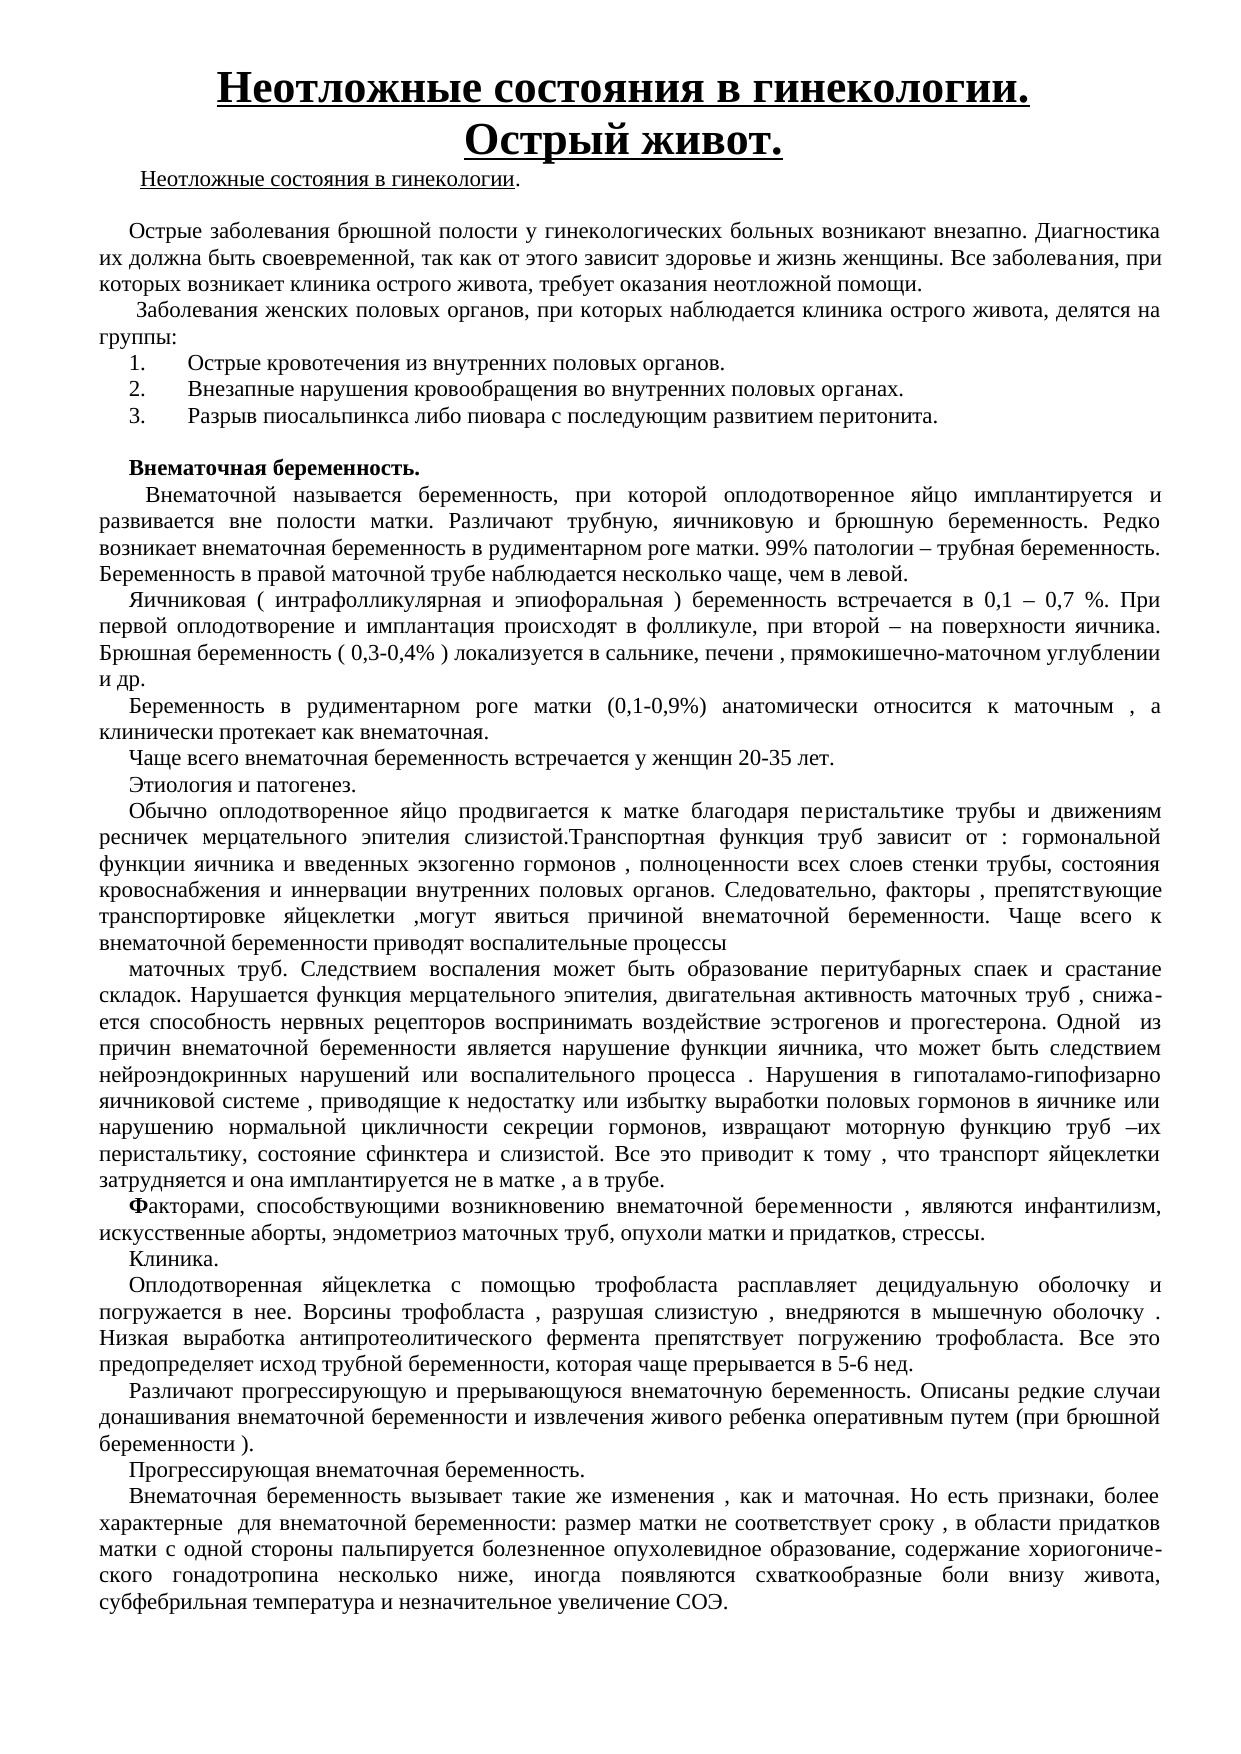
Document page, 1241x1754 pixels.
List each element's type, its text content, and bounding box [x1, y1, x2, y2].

text Обычно оплодотворенное яйцо продвигается к матке благодаря перистальтике трубы и движениям ресничек мерцательного эпителия слизистой.Транспортная функция труб зависит от : гормональной функции яичника и введенных экзогенно гормонов , полноценности всех слоев стенки трубы, состояния кровоснабжения и иннервации внутренних половых органов. Следовательно, факторы , препятствующие транспортировке яйцеклетки ,могут явиться причиной внематочной беременности. Чаще всего к внематочной беременности приводят воспалительные процессы [99, 797, 1162, 955]
text Этиология и патогенез. [99, 771, 1162, 797]
text Прогрессирующая внематочная беременность. [99, 1456, 1162, 1482]
text маточных труб. Следствием воспаления может быть образование перитубарных спаек и срастание складок. Нарушается функция мерцательного эпителия, двигательная активность маточных труб , снижается способность нервных рецепторов воспринимать воздействие эстрогенов и прогестерона. Одной из причин внематочной беременности является нарушение функции яичника, что может быть следствием нейроэндокринных нарушений или воспалительного процесса . Нарушения в гипоталамо-гипофизарно яичниковой системе , приводящие к недостатку или избытку выработки половых гормонов в яичнике или нарушению нормальной цикличности секреции гормонов, извращают моторную функцию труб –их перистальтику, состояние сфинктера и слизистой. Все это приводит к тому , что транспорт яйцеклетки затрудняется и она имплантируется не в матке , а в трубе. [99, 955, 1162, 1192]
text Внематочная беременность вызывает такие же изменения , как и маточная. Но есть признаки, более характерные для внематочной беременности: размер матки не соответствует сроку , в области придатков матки с одной стороны пальпируется болезненное опухолевидное образование, содержание хориогонического гонадотропина несколько ниже, иногда появляются схваткообразные боли внизу живота, субфебрильная температура и незначительное увеличение СОЭ. [99, 1482, 1162, 1614]
text Неотложные состояния в гинекологии. [99, 164, 1162, 191]
list Внезапные нарушения кровообращения во внутренних половых органах. [99, 375, 1162, 402]
list Острые кровотечения из внутренних половых органов. [99, 349, 1162, 375]
text Яичниковая ( интрафолликулярная и эпиофоральная ) беременность встречается в 0,1 – 0,7 %. При первой оплодотворение и имплантация происходят в фолликуле, при второй – на поверхности яичника. Брюшная беременность ( 0,3-0,4% ) локализуется в сальнике, печени , прямокишечно-маточном углублении и др. [99, 586, 1162, 692]
text Внематочной называется беременность, при которой оплодотворенное яйцо имплантируется и развивается вне полости матки. Различают трубную, яичниковую и брюшную беременность. Редко возникает внематочная беременность в рудиментарном роге матки. 99% патологии – трубная беременность. Беременность в правой маточной трубе наблюдается несколько чаще, чем в левой. [99, 481, 1162, 586]
text Клиника. [99, 1245, 1162, 1271]
text Острые заболевания брюшной полости у гинекологических больных возникают внезапно. Диагностика их должна быть своевременной, так как от этого зависит здоровье и жизнь женщины. Все заболевания, при которых возникает клиника острого живота, требует оказания неотложной помощи. [99, 217, 1162, 296]
text Заболевания женских половых органов, при которых наблюдается клиника острого живота, делятся на группы: [99, 296, 1162, 349]
text Различают прогрессирующую и прерывающуюся внематочную беременность. Описаны редкие случаи донашивания внематочной беременности и извлечения живого ребенка оперативным путем (при брюшной беременности ). [99, 1377, 1162, 1456]
subtitle Факторами, способствующими возникновению внематочной беременности , являются инфантилизм, искусственные аборты, эндометриоз маточных труб, опухоли матки и придатков, стрессы. [99, 1192, 1162, 1245]
text Неотложные состояния в гинекологии. [128, 59, 1118, 112]
text Оплодотворенная яйцеклетка с помощью трофобласта расплавляет децидуальную оболочку и погружается в нее. Ворсины трофобласта , разрушая слизистую , внедряются в мышечную оболочку . Низкая выработка антипротеолитического фермента препятствует погружению трофобласта. Все это предопределяет исход трубной беременности, которая чаще прерывается в 5-6 нед. [99, 1271, 1162, 1377]
list Разрыв пиосальпинкса либо пиовара с последующим развитием перитонита. [99, 402, 1162, 428]
text Внематочная беременность. [99, 454, 1162, 481]
text Беременность в рудиментарном роге матки (0,1-0,9%) анатомически относится к маточным , а клинически протекает как внематочная. [99, 692, 1162, 744]
text Чаще всего внематочная беременность встречается у женщин 20-35 лет. [99, 744, 1162, 771]
text Острый живот. [128, 112, 1118, 164]
